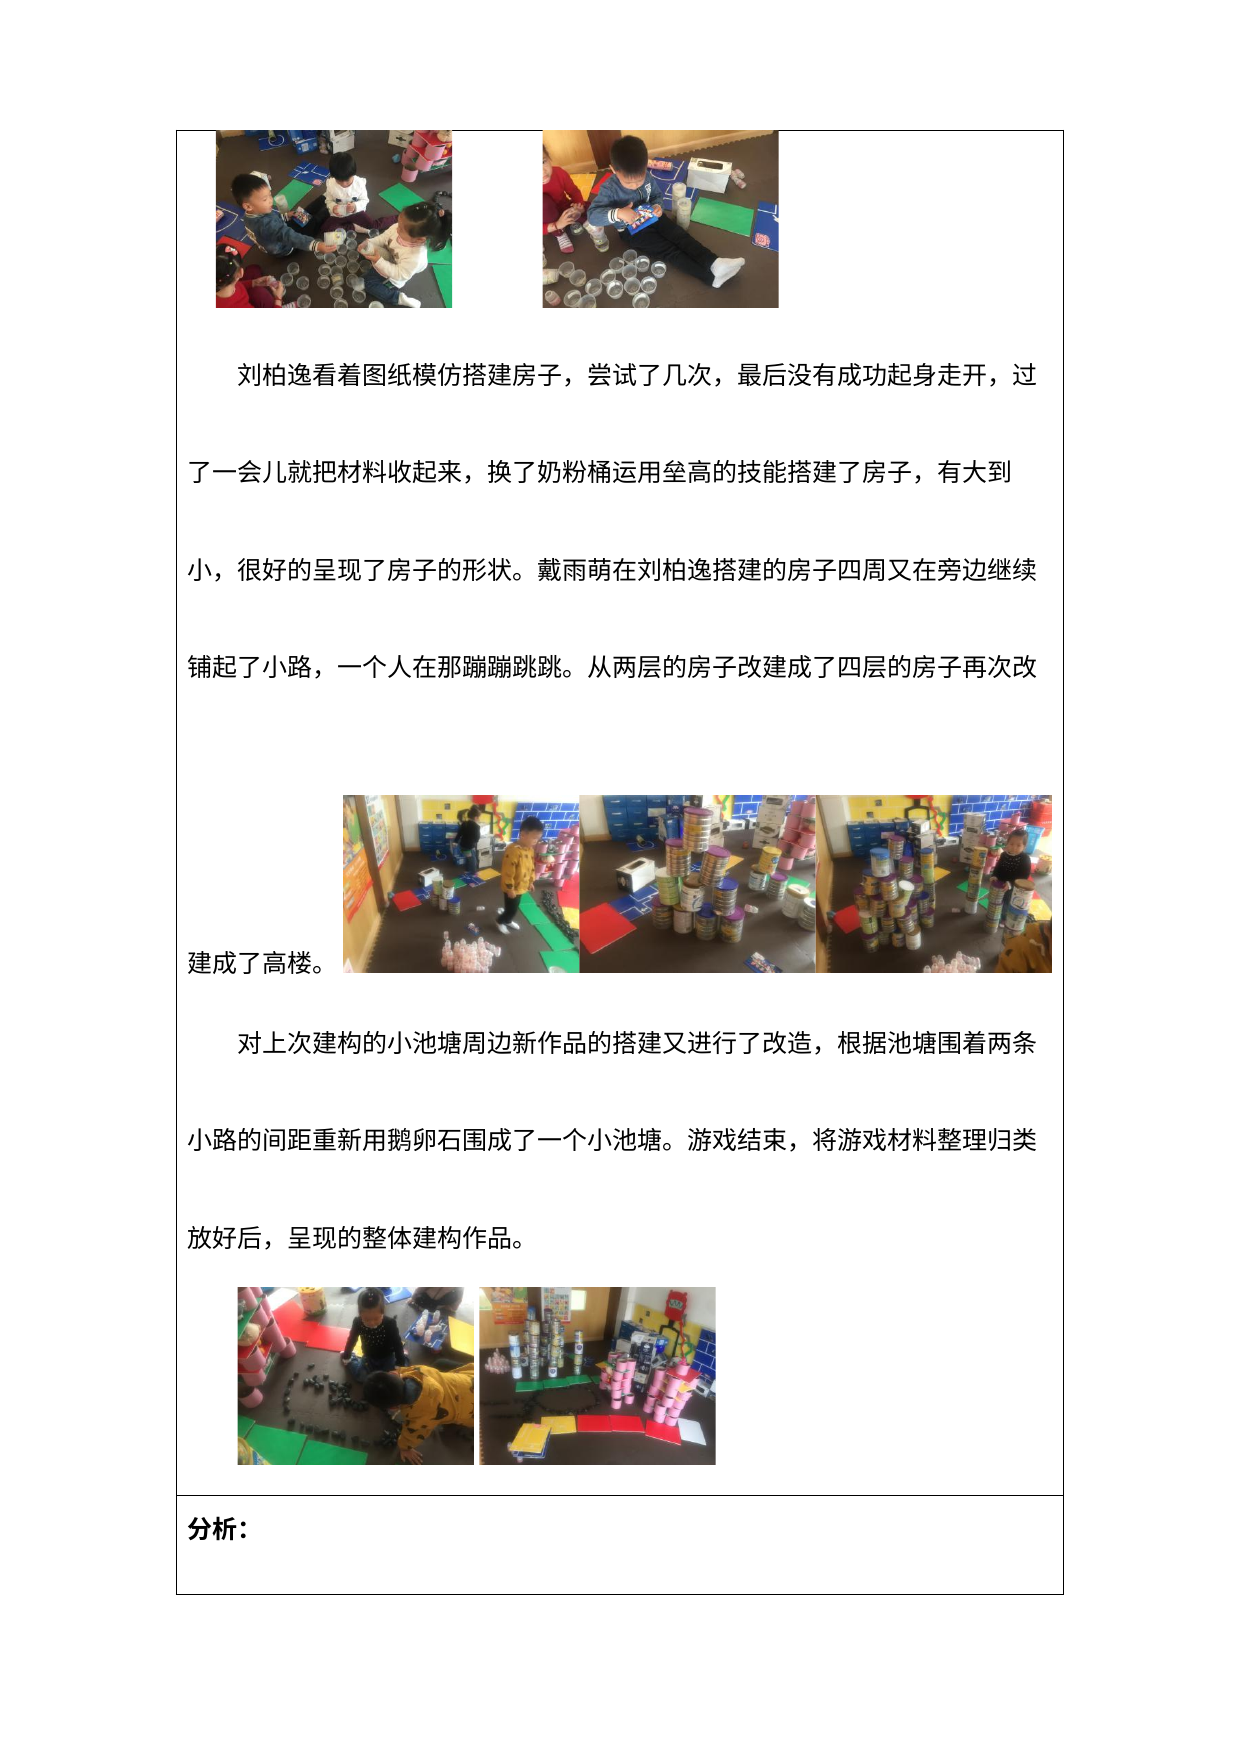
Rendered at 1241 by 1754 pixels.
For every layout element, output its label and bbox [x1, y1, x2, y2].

picture [215, 130, 453, 308]
picture [343, 795, 1052, 973]
table_cell [177, 131, 1063, 1494]
picture [479, 1287, 716, 1465]
table_cell [177, 1496, 1063, 1594]
picture [237, 1287, 474, 1465]
picture [542, 130, 779, 308]
